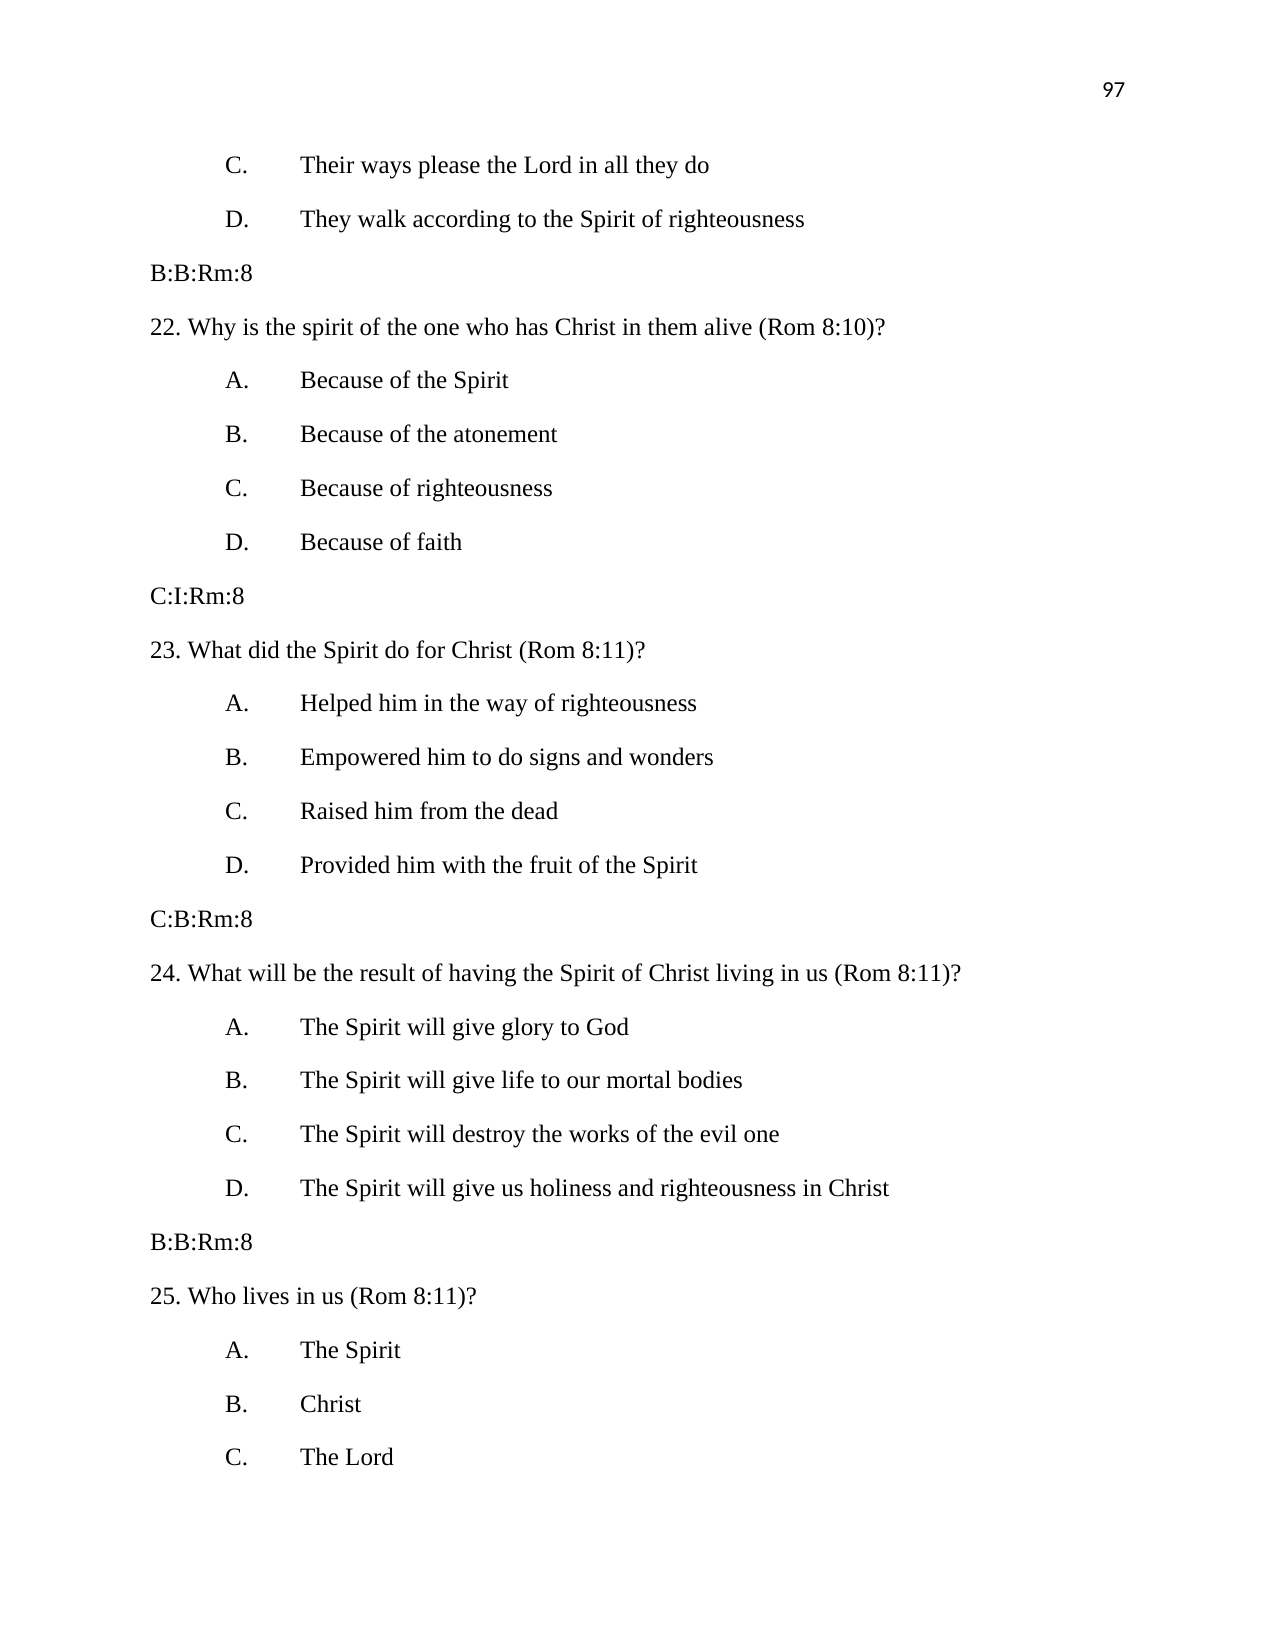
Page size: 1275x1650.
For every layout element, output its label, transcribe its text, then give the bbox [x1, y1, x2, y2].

text D. Because of faith [150, 527, 1125, 556]
text C. The Spirit will destroy the works of the evil one [150, 1119, 1125, 1148]
text B. Because of the atonement [150, 419, 1125, 448]
text A. Because of the Spirit [150, 365, 1125, 394]
text C. The Lord [150, 1442, 1125, 1471]
text C. Because of righteousness [150, 473, 1125, 502]
text C. Their ways please the Lord in all they do [150, 150, 1125, 179]
text A. The Spirit [150, 1335, 1125, 1363]
text C:B:Rm:8 [150, 904, 1125, 933]
text B. Christ [150, 1389, 1125, 1417]
text B. The Spirit will give life to our mortal bodies [150, 1066, 1125, 1094]
text 25. Who lives in us (Rom 8:11)? [150, 1281, 1125, 1310]
text D. The Spirit will give us holiness and righteousness in Christ [150, 1173, 1125, 1202]
text B. Empowered him to do signs and wonders [150, 742, 1125, 771]
text B:B:Rm:8 [150, 258, 1125, 286]
text D. Provided him with the fruit of the Spirit [150, 850, 1125, 879]
text A. Helped him in the way of righteousness [150, 688, 1125, 717]
text C. Raised him from the dead [150, 796, 1125, 825]
text A. The Spirit will give glory to God [150, 1012, 1125, 1040]
text 24. What will be the result of having the Spirit of Christ living in us (Rom 8:11)? [150, 958, 1125, 987]
text C:I:Rm:8 [150, 581, 1125, 609]
text 23. What did the Spirit do for Christ (Rom 8:11)? [150, 635, 1125, 663]
text 22. Why is the spirit of the one who has Christ in them alive (Rom 8:10)? [150, 312, 1125, 340]
text D. They walk according to the Spirit of righteousness [150, 204, 1125, 233]
text B:B:Rm:8 [150, 1227, 1125, 1256]
